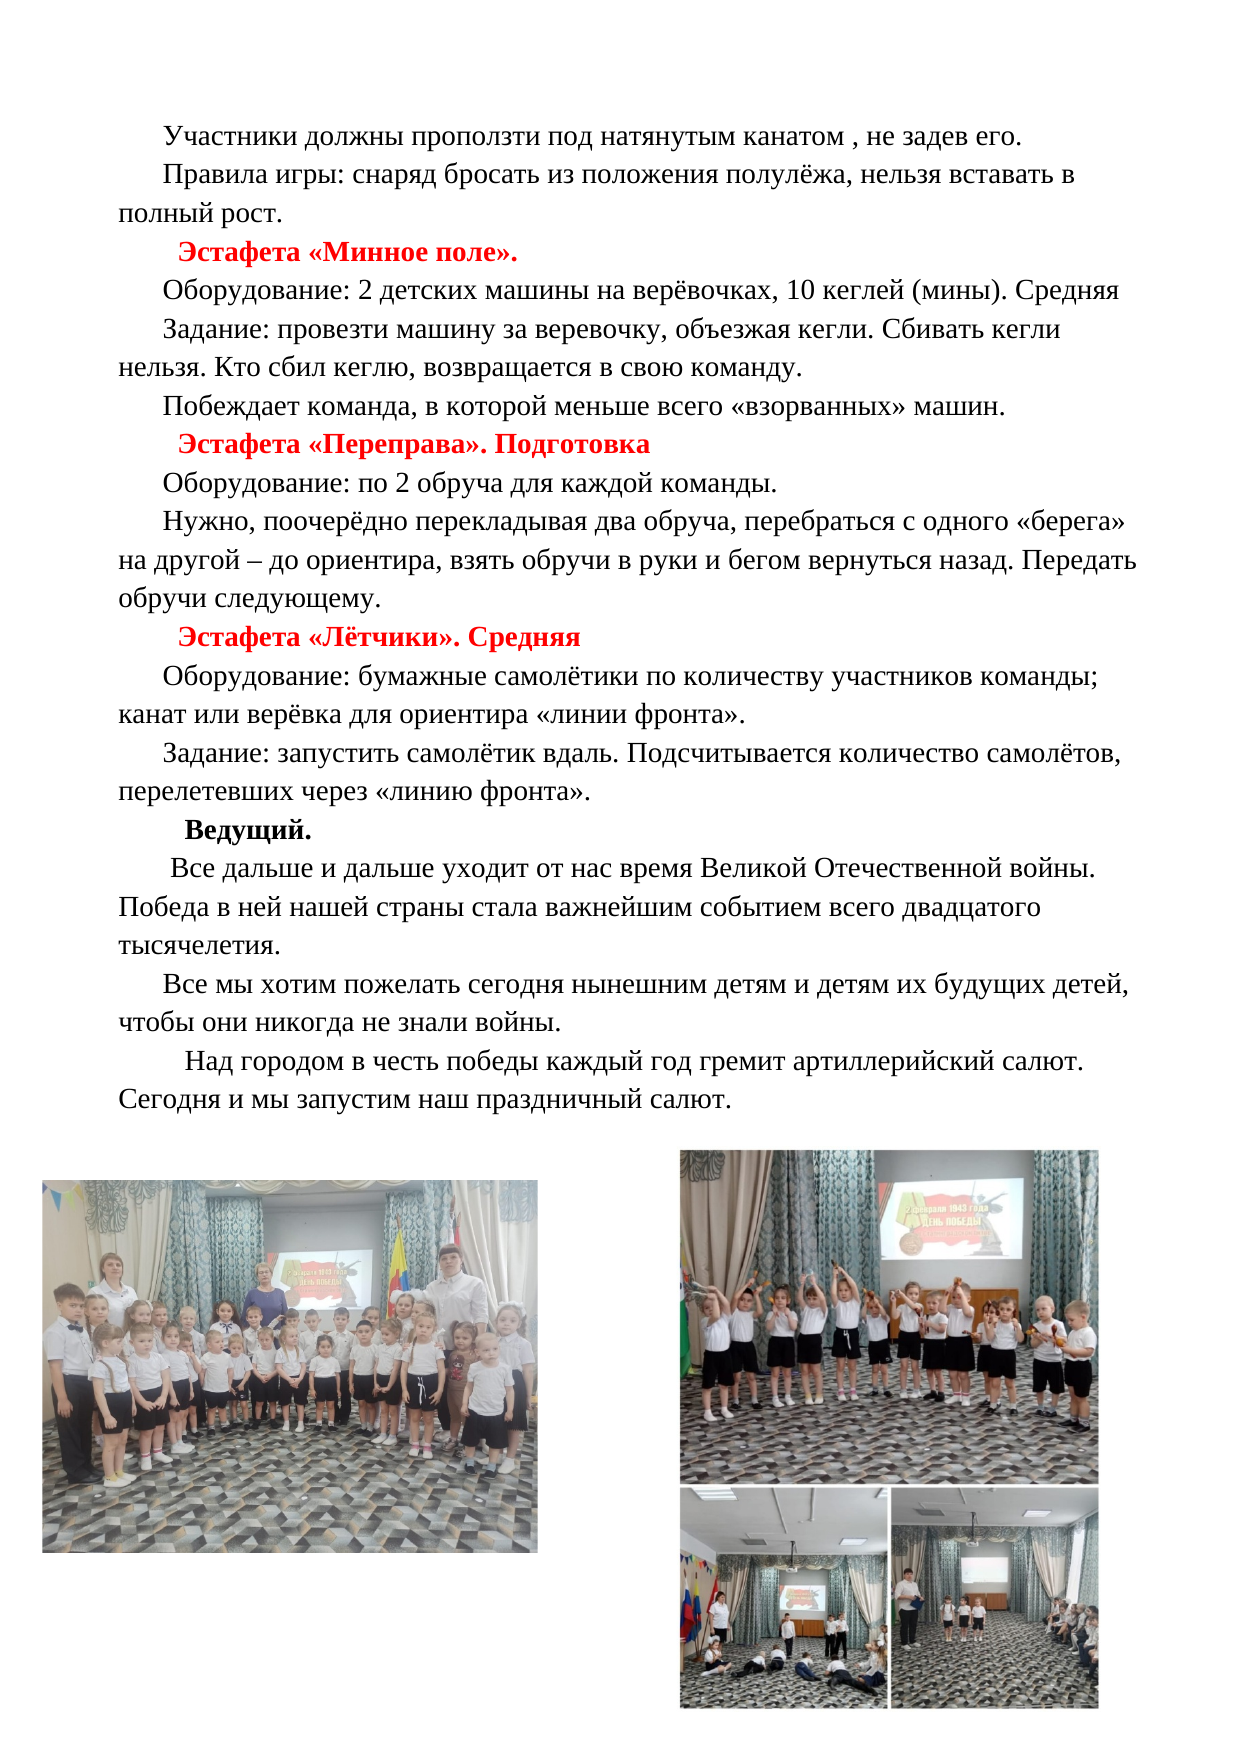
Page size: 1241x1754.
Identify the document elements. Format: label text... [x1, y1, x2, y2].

text Эстафета «Минное поле». [118, 234, 1152, 267]
text Оборудование: 2 детских машины на верёвочках, 10 кеглей (мины). Средняя [118, 272, 1152, 306]
picture [676, 1146, 1102, 1712]
text Ведущий. [118, 812, 1152, 845]
text Задание: провезти машину за веревочку, объезжая кегли. Сбивать кегли нельзя. Кто сбил кеглю, возвращается в свою команду. [118, 311, 1152, 383]
text Задание: запустить самолётик вдаль. Подсчитывается количество самолётов, перелетевших через «линию фронта». [118, 735, 1152, 807]
text Над городом в честь победы каждый год гремит артиллерийский салют. Сегодня и мы запустим наш праздничный салют. [118, 1043, 1152, 1115]
text Нужно, поочерёдно перекладывая два обруча, перебраться с одного «берега» на другой – до ориентира, взять обручи в руки и бегом вернуться назад. Передать обручи следующему. [118, 503, 1152, 614]
text Участники должны проползти под натянутым канатом , не задев его. [118, 118, 1152, 152]
text Оборудование: бумажные самолётики по количеству участников команды; канат или верёвка для ориентира «линии фронта». [118, 658, 1152, 730]
text Все мы хотим пожелать сегодня нынешним детям и детям их будущих детей, чтобы они никогда не знали войны. [118, 966, 1152, 1038]
text Побеждает команда, в которой меньше всего «взорванных» машин. [118, 388, 1152, 421]
text Все дальше и дальше уходит от нас время Великой Отечественной войны. Победа в ней нашей страны стала важнейшим событием всего двадцатого тысячелетия. [118, 850, 1152, 961]
text Оборудование: по 2 обруча для каждой команды. [118, 465, 1152, 498]
text Эстафета «Переправа». Подготовка [118, 426, 1152, 460]
picture [42, 1180, 538, 1553]
text Правила игры: снаряд бросать из положения полулёжа, нельзя вставать в полный рост. [118, 157, 1152, 229]
text Эстафета «Лётчики». Средняя [118, 619, 1152, 653]
